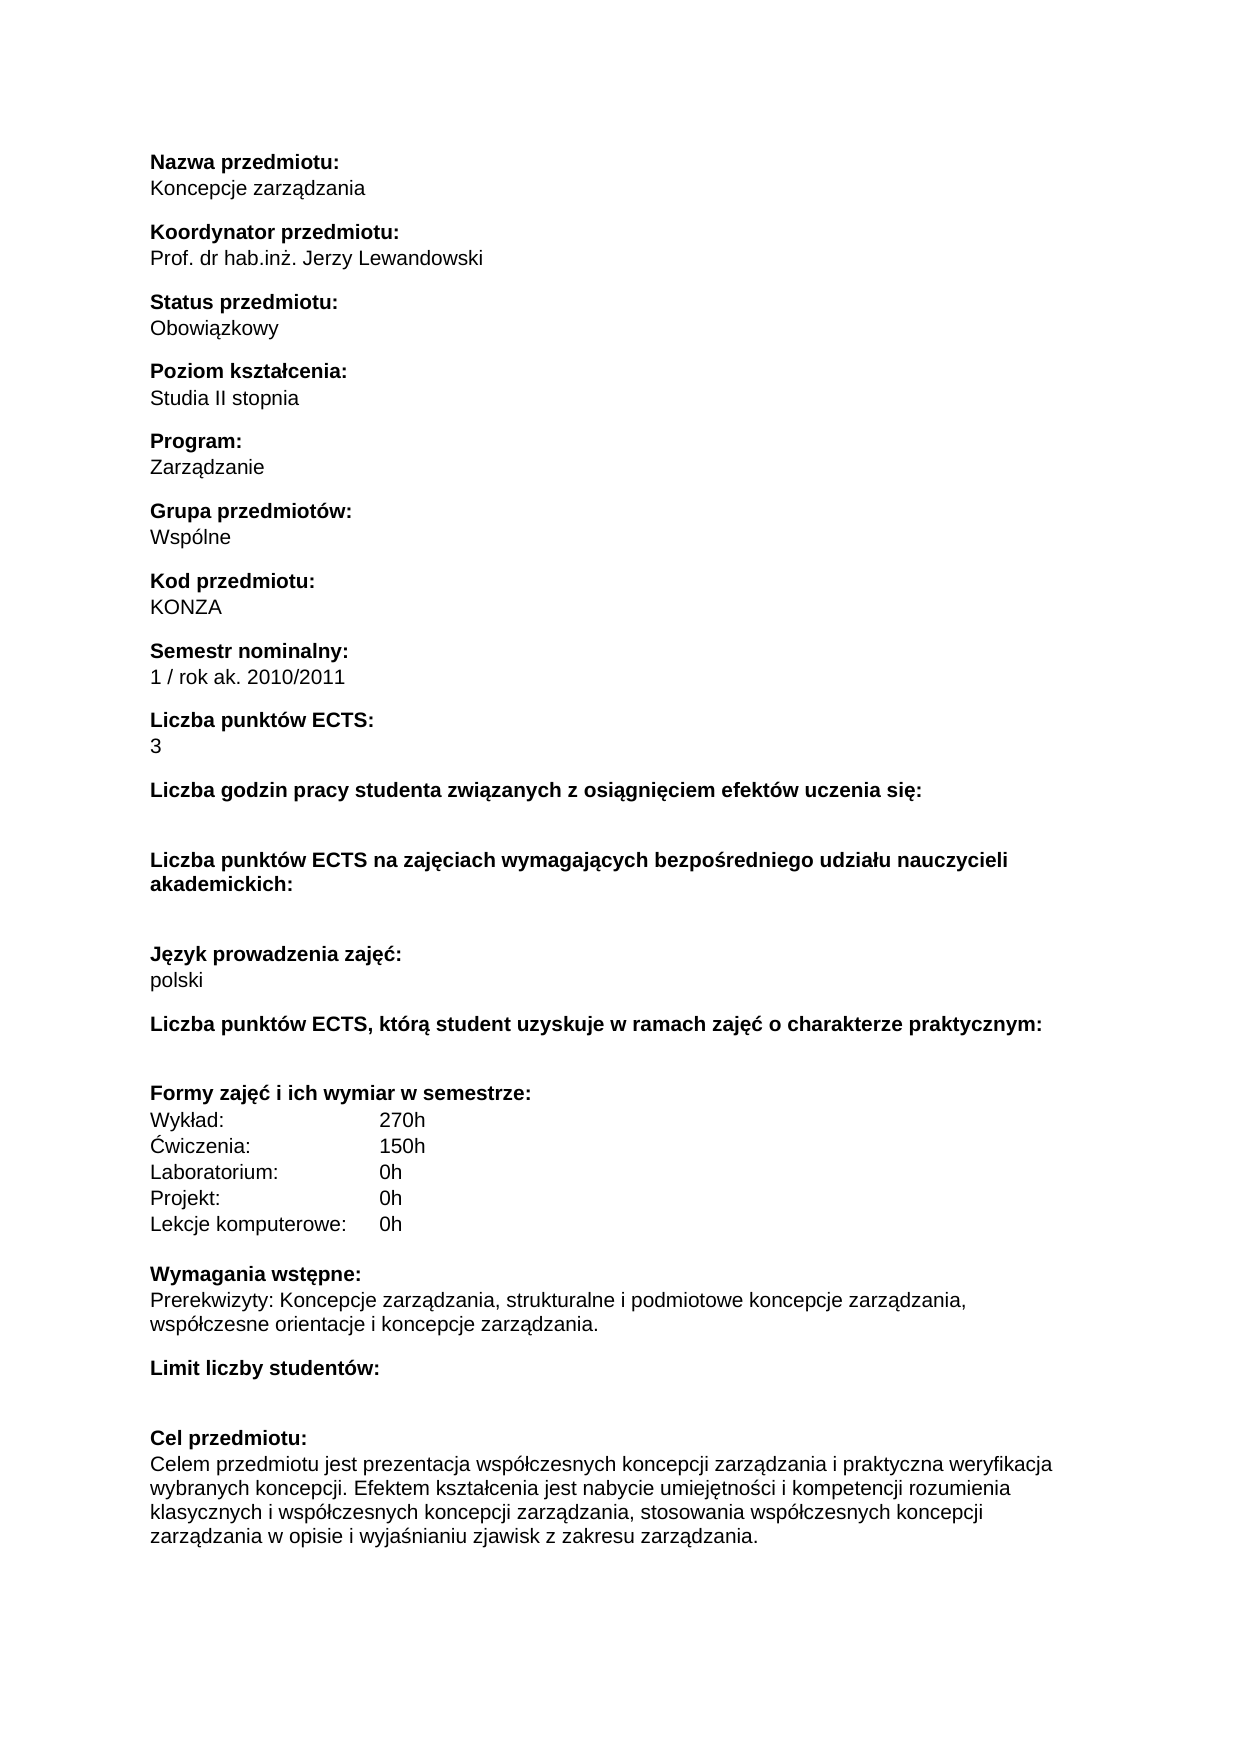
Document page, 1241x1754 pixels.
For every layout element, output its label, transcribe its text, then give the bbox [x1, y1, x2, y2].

text Obowiązkowy [150, 316, 1090, 339]
text 1 / rok ak. 2010/2011 [150, 664, 1090, 688]
text Liczba punktów ECTS na zajęciach wymagających bezpośredniego udziału nauczycieli akademickich: [150, 848, 1090, 896]
table_cell Lekcje komputerowe: [140, 1212, 367, 1236]
text Program: [150, 429, 1090, 453]
text Język prowadzenia zajęć: [150, 942, 1090, 966]
text Liczba godzin pracy studenta związanych z osiągnięciem efektów uczenia się: [150, 778, 1090, 802]
text Koncepcje zarządzania [150, 176, 1090, 200]
table_header 270h [369, 1108, 597, 1132]
text Poziom kształcenia: [150, 359, 1090, 383]
text Status przedmiotu: [150, 289, 1090, 313]
text 3 [150, 734, 1090, 758]
table_cell Laboratorium: [140, 1160, 367, 1184]
table_cell 0h [369, 1210, 597, 1236]
text Nazwa przedmiotu: [150, 150, 1090, 174]
text Wspólne [150, 525, 1090, 549]
table_header Wykład: [140, 1108, 367, 1132]
text Limit liczby studentów: [150, 1356, 1090, 1380]
text Wymagania wstępne: [150, 1262, 1090, 1286]
text Liczba punktów ECTS: [150, 708, 1090, 732]
table_cell 150h [369, 1132, 597, 1158]
text KONZA [150, 595, 1090, 619]
text polski [150, 968, 1090, 992]
table_cell 0h [369, 1158, 597, 1184]
text Studia II stopnia [150, 385, 1090, 409]
text Celem przedmiotu jest prezentacja współczesnych koncepcji zarządzania i praktyczna weryfikacja wybranych koncepcji. Efektem kształcenia jest nabycie umiejętności i kompetencji rozumienia klasycznych i współczesnych koncepcji zarządzania, stosowania współczesnych koncepcji zarządzania w opisie i wyjaśnianiu zjawisk z zakresu zarządzania. [150, 1452, 1090, 1547]
table_cell Projekt: [140, 1186, 367, 1210]
text Formy zajęć i ich wymiar w semestrze: [150, 1081, 1090, 1105]
text Cel przedmiotu: [150, 1426, 1090, 1449]
text Semestr nominalny: [150, 638, 1090, 662]
table_cell 0h [369, 1184, 597, 1210]
text Prerekwizyty: Koncepcje zarządzania, strukturalne i podmiotowe koncepcje zarządzania, współczesne orientacje i koncepcje zarządzania. [150, 1288, 1090, 1336]
table_cell Ćwiczenia: [140, 1134, 367, 1158]
text Koordynator przedmiotu: [150, 220, 1090, 244]
text Grupa przedmiotów: [150, 499, 1090, 523]
text Prof. dr hab.inż. Jerzy Lewandowski [150, 246, 1090, 270]
text Zarządzanie [150, 455, 1090, 479]
text Liczba punktów ECTS, którą student uzyskuje w ramach zajęć o charakterze praktycznym: [150, 1011, 1090, 1035]
text Kod przedmiotu: [150, 569, 1090, 593]
